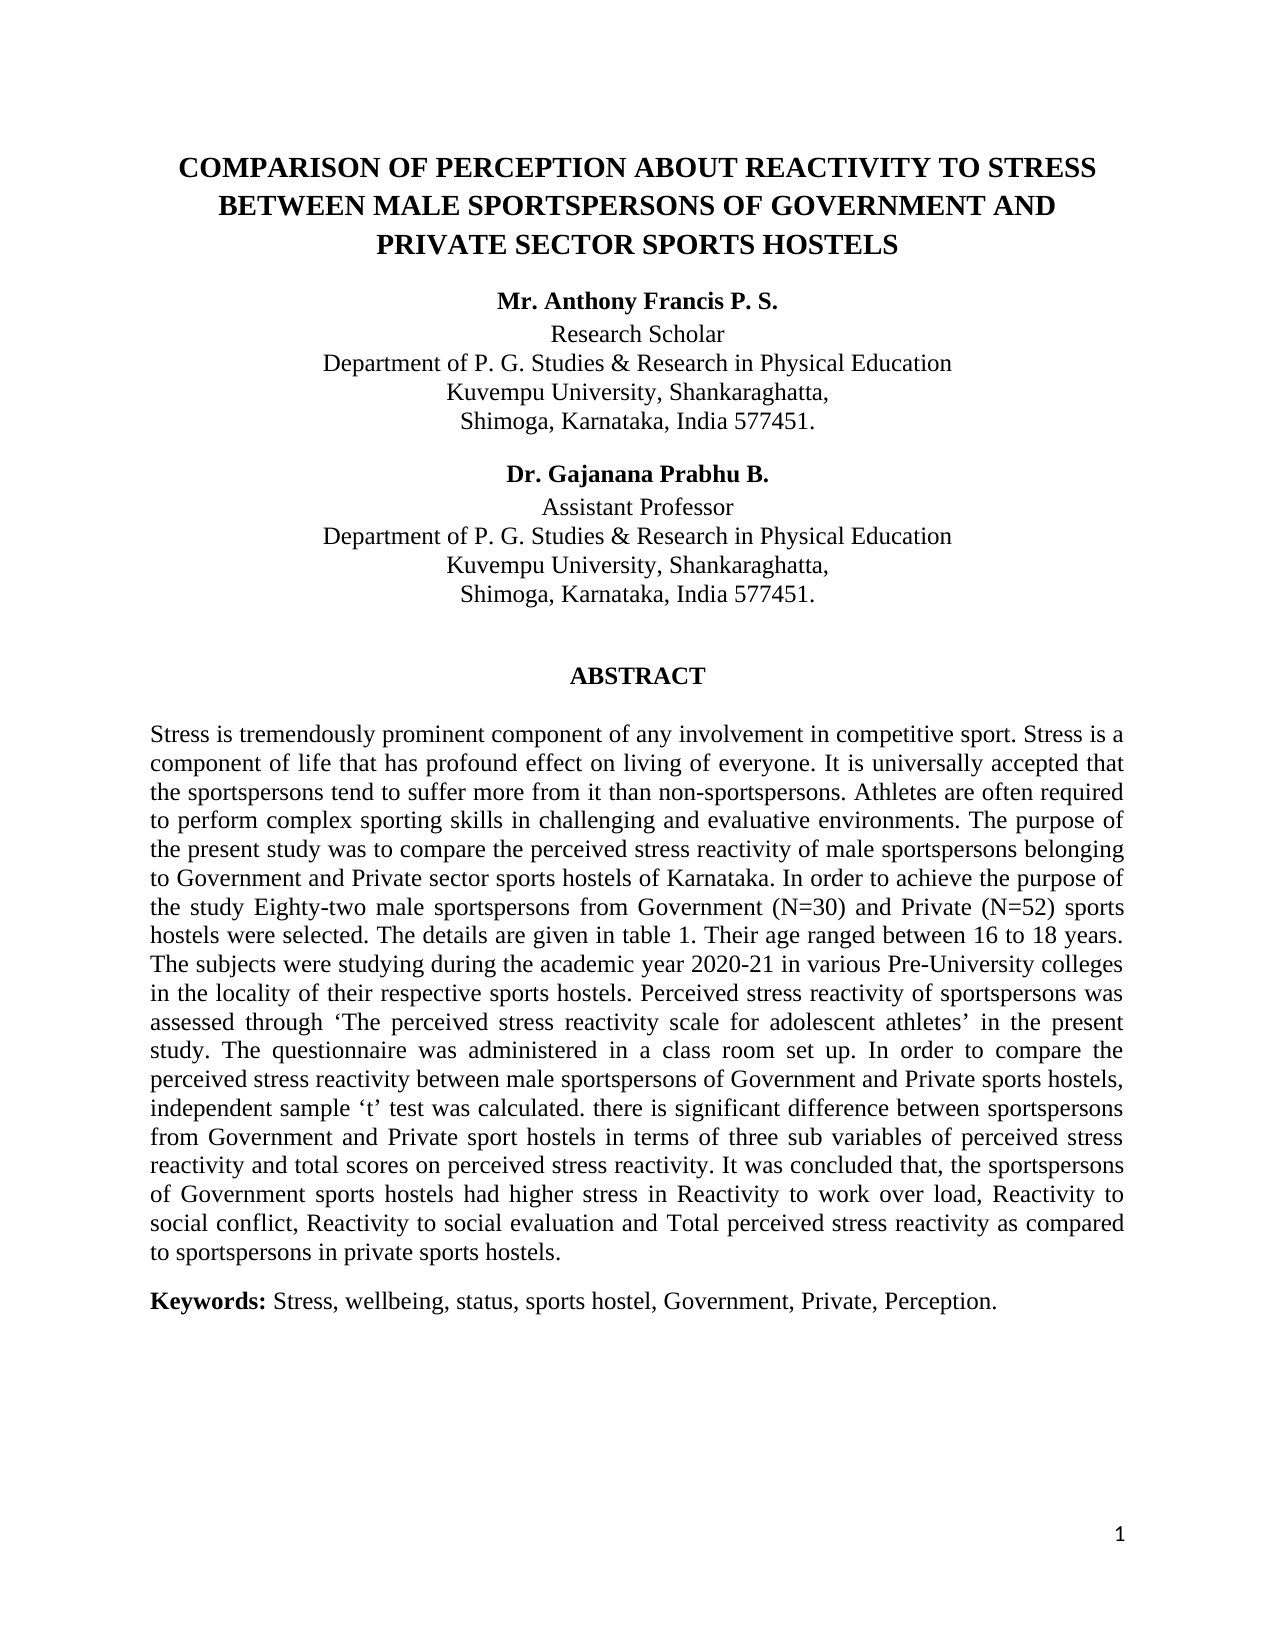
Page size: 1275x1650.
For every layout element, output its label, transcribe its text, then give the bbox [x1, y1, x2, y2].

text Kuvempu University, Shankaraghatta, [150, 550, 1125, 579]
text Department of P. G. Studies & Research in Physical Education [150, 348, 1125, 377]
text Assistant Professor [150, 492, 1125, 521]
text Kuvempu University, Shankaraghatta, [150, 377, 1125, 406]
text COMPARISON OF PERCEPTION ABOUT REACTIVITY TO STRESS BETWEEN MALE SPORTSPERSONS OF GOVERNMENT AND PRIVATE SECTOR SPORTS HOSTELS [150, 150, 1125, 261]
text ABSTRACT [150, 661, 1125, 690]
text Department of P. G. Studies & Research in Physical Education [150, 521, 1125, 550]
text Shimoga, Karnataka, India 577451. [150, 579, 1125, 607]
text Keywords: Stress, wellbeing, status, sports hostel, Government, Private, Perception. [150, 1286, 1125, 1315]
text Mr. Anthony Francis P. S. [150, 286, 1125, 315]
text Dr. Gajanana Prabhu B. [150, 459, 1125, 488]
text Shimoga, Karnataka, India 577451. [150, 406, 1125, 434]
text Stress is tremendously prominent component of any involvement in competitive sport. Stress is a component of life that has profound effect on living of everyone. It is universally accepted that the sportspersons tend to suffer more from it than non-sportspersons. Athletes are often required to perform complex sporting skills in challenging and evaluative environments. The purpose of the present study was to compare the perceived stress reactivity of male sportspersons belonging to Government and Private sector sports hostels of Karnataka. In order to achieve the purpose of the study Eighty-two male sportspersons from Government (N=30) and Private (N=52) sports hostels were selected. The details are given in table 1. Their age ranged between 16 to 18 years. The subjects were studying during the academic year 2020-21 in various Pre-University colleges in the locality of their respective sports hostels. Perceived stress reactivity of sportspersons was assessed through ‘The perceived stress reactivity scale for adolescent athletes’ in the present study. The questionnaire was administered in a class room set up. In order to compare the perceived stress reactivity between male sportspersons of Government and Private sports hostels, independent sample ‘t’ test was calculated. there is significant difference between sportspersons from Government and Private sport hostels in terms of three sub variables of perceived stress reactivity and total scores on perceived stress reactivity. It was concluded that, the sportspersons of Government sports hostels had higher stress in Reactivity to work over load, Reactivity to social conflict, Reactivity to social evaluation and Total perceived stress reactivity as compared to sportspersons in private sports hostels. [150, 719, 1125, 1266]
text Research Scholar [150, 319, 1125, 348]
